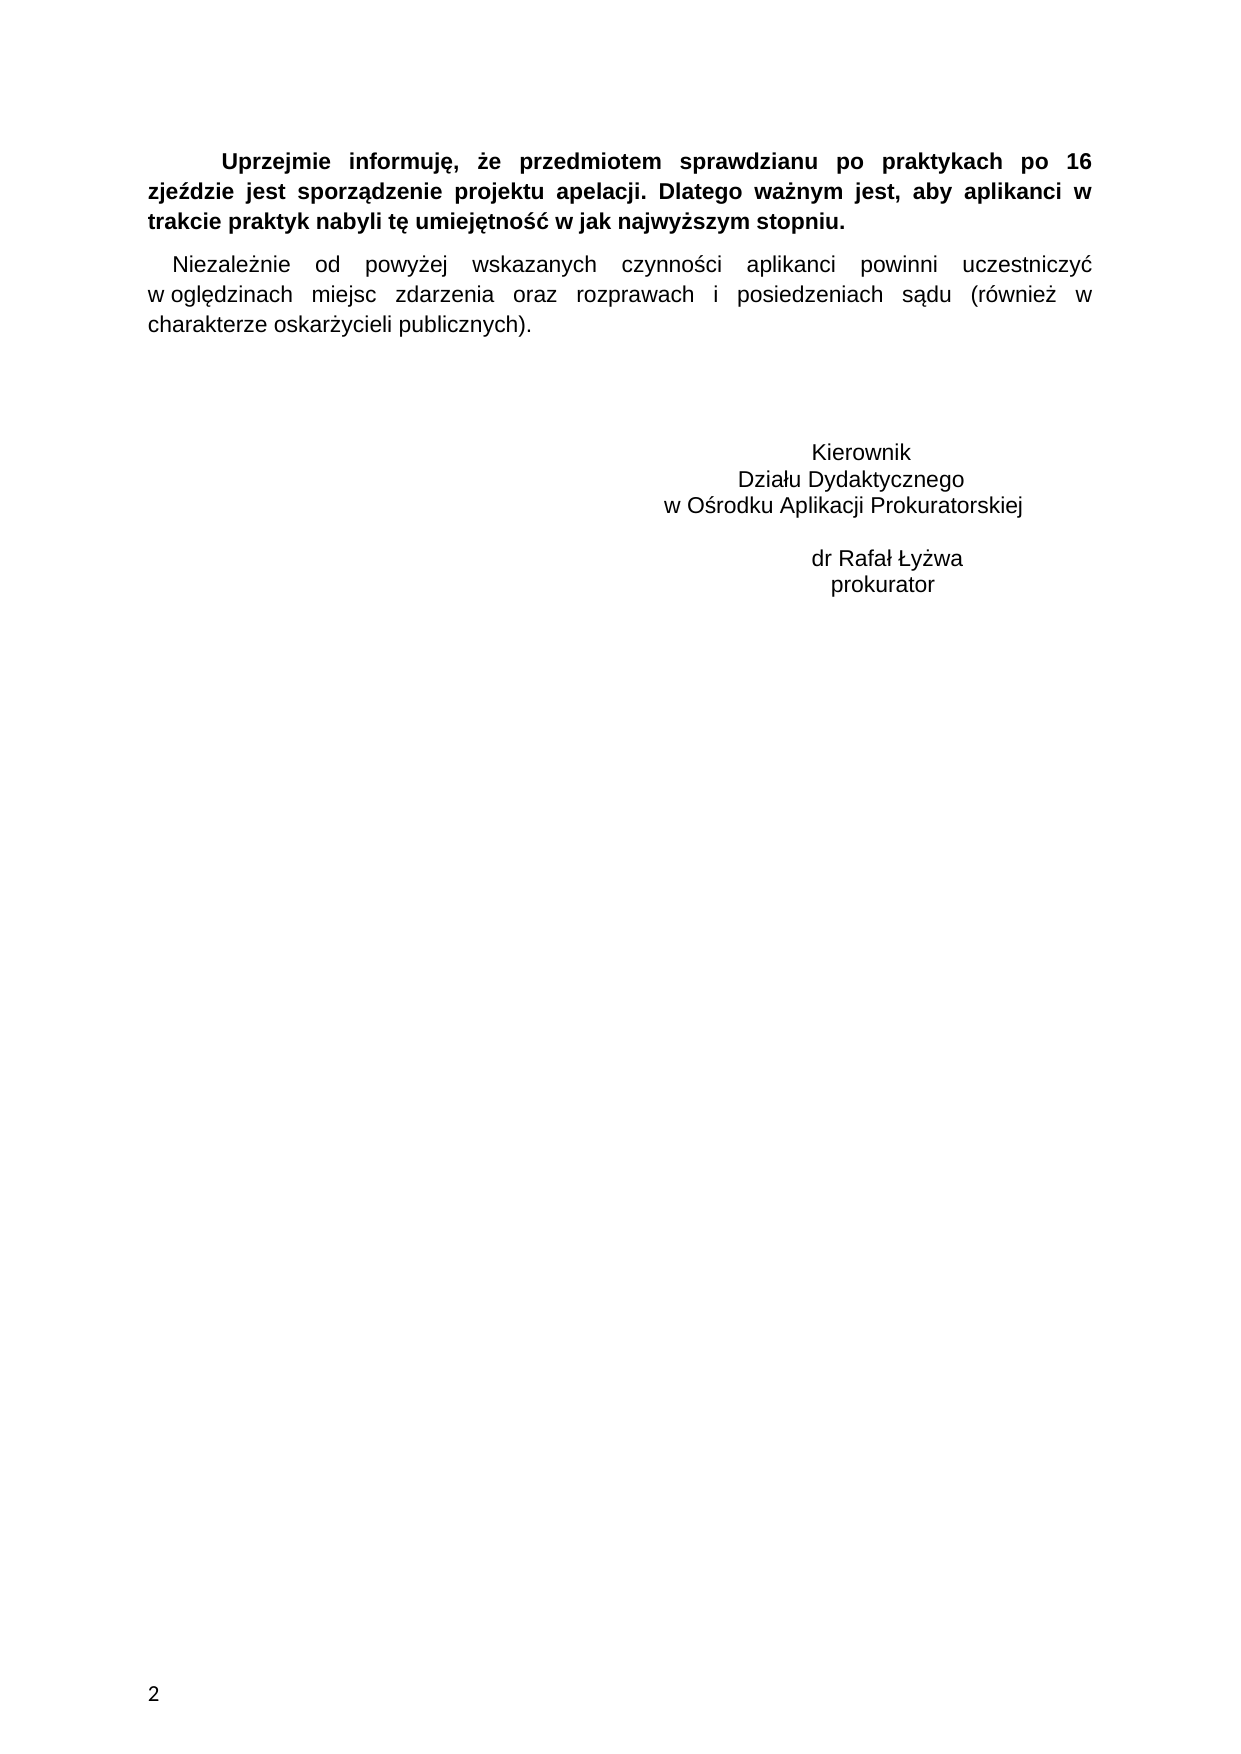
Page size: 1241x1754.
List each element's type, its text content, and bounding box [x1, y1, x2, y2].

text Uprzejmie informuję, że przedmiotem sprawdzianu po praktykach po 16 zjeździe jest sporządzenie projektu apelacji. Dlatego ważnym jest, aby aplikanci w trakcie praktyk nabyli tę umiejętność w jak najwyższym stopniu. [148, 148, 1093, 234]
text Działu Dydaktycznego [664, 466, 1093, 492]
text Kierownik [811, 439, 1093, 466]
text w Ośrodku Aplikacji Prokuratorskiej [664, 492, 1093, 518]
text prokurator [811, 571, 1093, 597]
text Niezależnie od powyżej wskazanych czynności aplikanci powinni uczestniczyć w oględzinach miejsc zdarzenia oraz rozprawach i posiedzeniach sądu (również w charakterze oskarżycieli publicznych). [148, 251, 1093, 337]
text dr Rafał Łyżwa [811, 545, 1093, 571]
